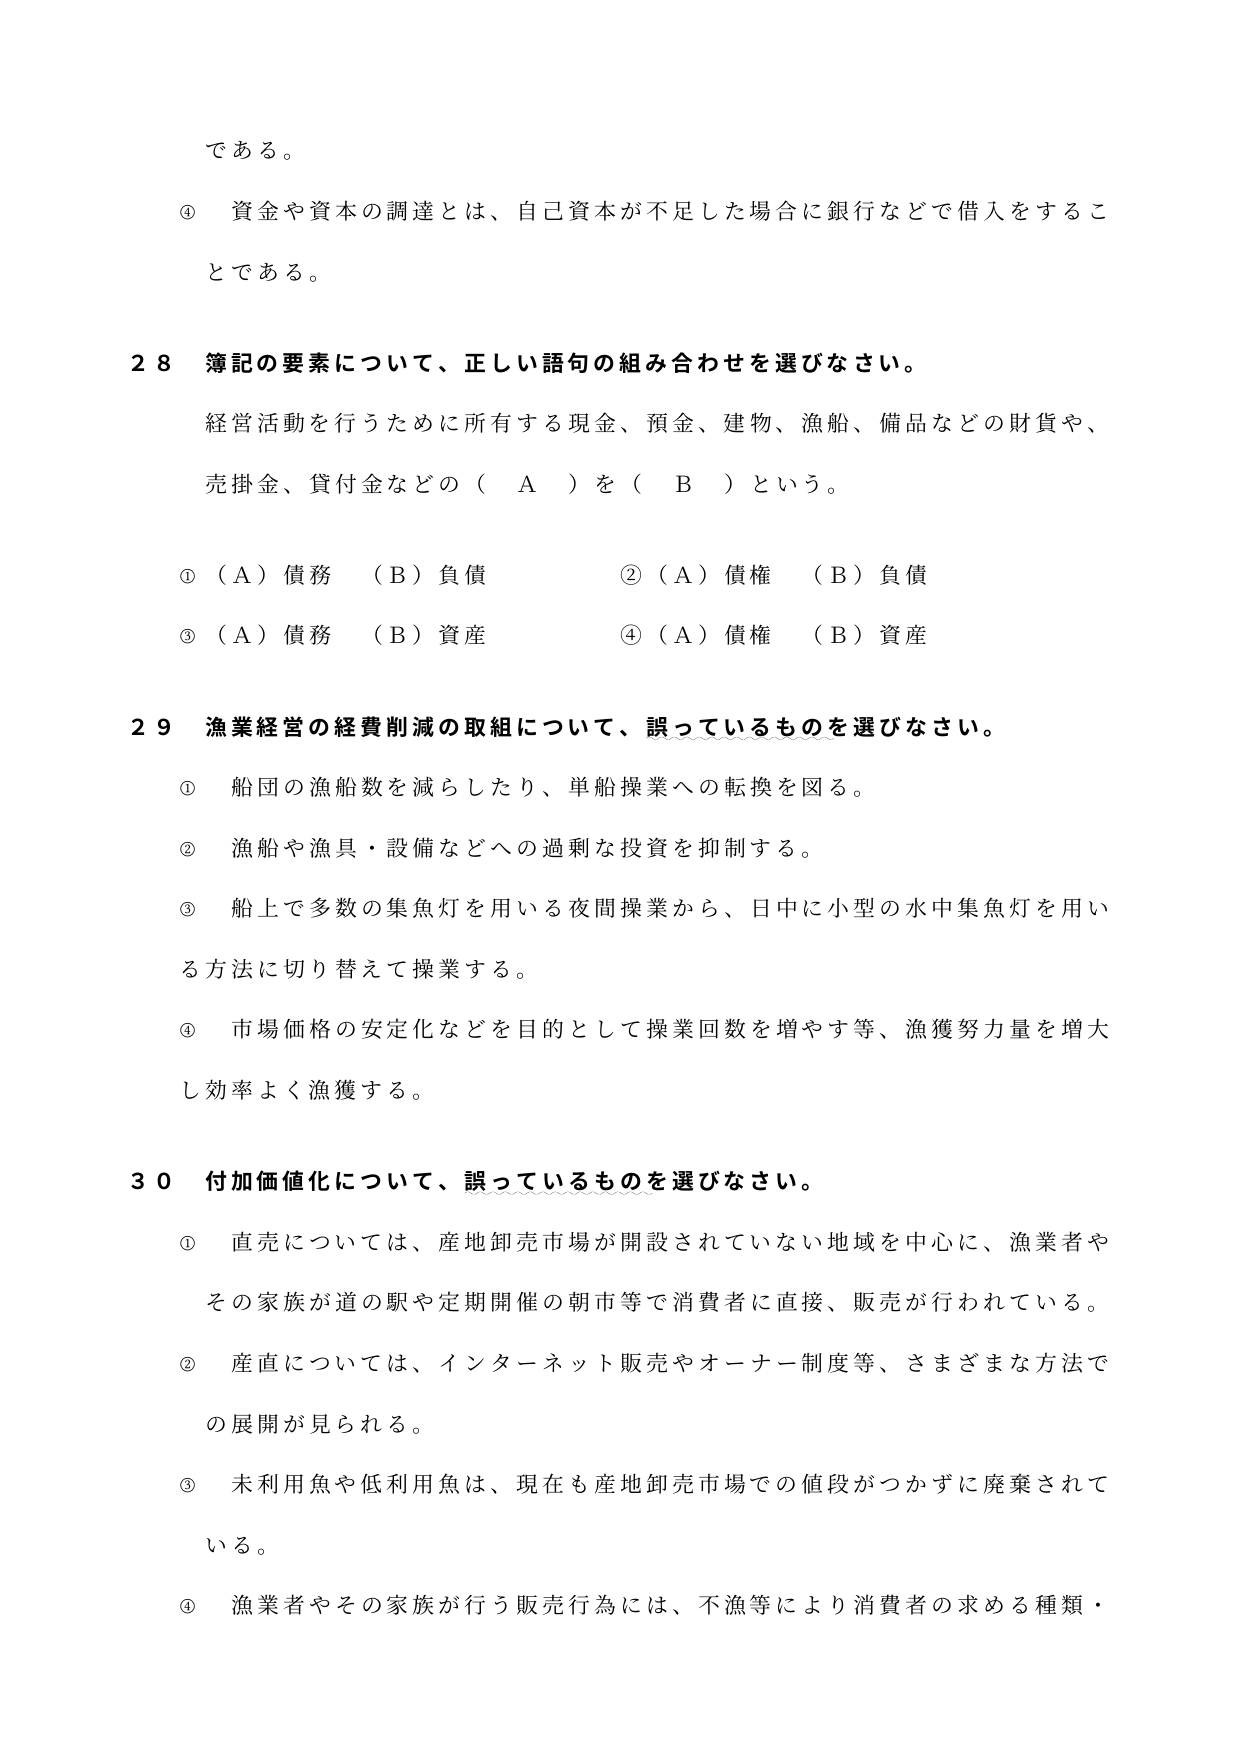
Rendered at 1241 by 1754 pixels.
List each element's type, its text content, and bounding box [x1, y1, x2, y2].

text ①（Ａ）債務 （Ｂ）負債 ②（Ａ）債権 （Ｂ）負債 [127, 543, 1113, 604]
text ２９ 漁業経営の経費削減の取組について、誤っているものを選びなさい。 [127, 695, 1113, 756]
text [153, 1574, 1113, 1635]
text ③（Ａ）債務 （Ｂ）資産 ④（Ａ）債権 （Ｂ）資産 [127, 604, 1113, 665]
text ３０ 付加価値化について、誤っているものを選びなさい。 [127, 1150, 1113, 1210]
text ２８ 簿記の要素について、正しい語句の組み合わせを選びなさい。 [127, 331, 1113, 392]
text ① 船団の漁船数を減らしたり、単船操業への転換を図る。 [153, 756, 1113, 816]
text ③ 船上で多数の集魚灯を用いる夜間操業から、日中に小型の水中集魚灯を用いる方法に切り替えて操業する。 [153, 877, 1113, 998]
text ④ 市場価格の安定化などを目的として操業回数を増やす等、漁獲努力量を増大し効率よく漁獲する。 [153, 998, 1113, 1119]
list ③ 未利用魚や低利用魚は、現在も産地卸売市場での値段がつかずに廃棄されている。 [153, 1453, 1113, 1574]
text ④ 資金や資本の調達とは、自己資本が不足した場合に銀行などで借入をすることである。 [153, 180, 1113, 301]
list ① 直売については、産地卸売市場が開設されていない地域を中心に、漁業者やその家族が道の駅や定期開催の朝市等で消費者に直接、販売が行われている。 [153, 1210, 1113, 1332]
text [153, 119, 1113, 180]
list ② 産直については、インターネット販売やオーナー制度等、さまざまな方法での展開が見られる。 [153, 1332, 1113, 1453]
text ② 漁船や漁具・設備などへの過剰な投資を抑制する。 [127, 816, 1113, 877]
text 経営活動を行うために所有する現金、預金、建物、漁船、備品などの財貨や、売掛金、貸付金などの（ Ａ ）を（ Ｂ ）という。 [127, 392, 1113, 513]
